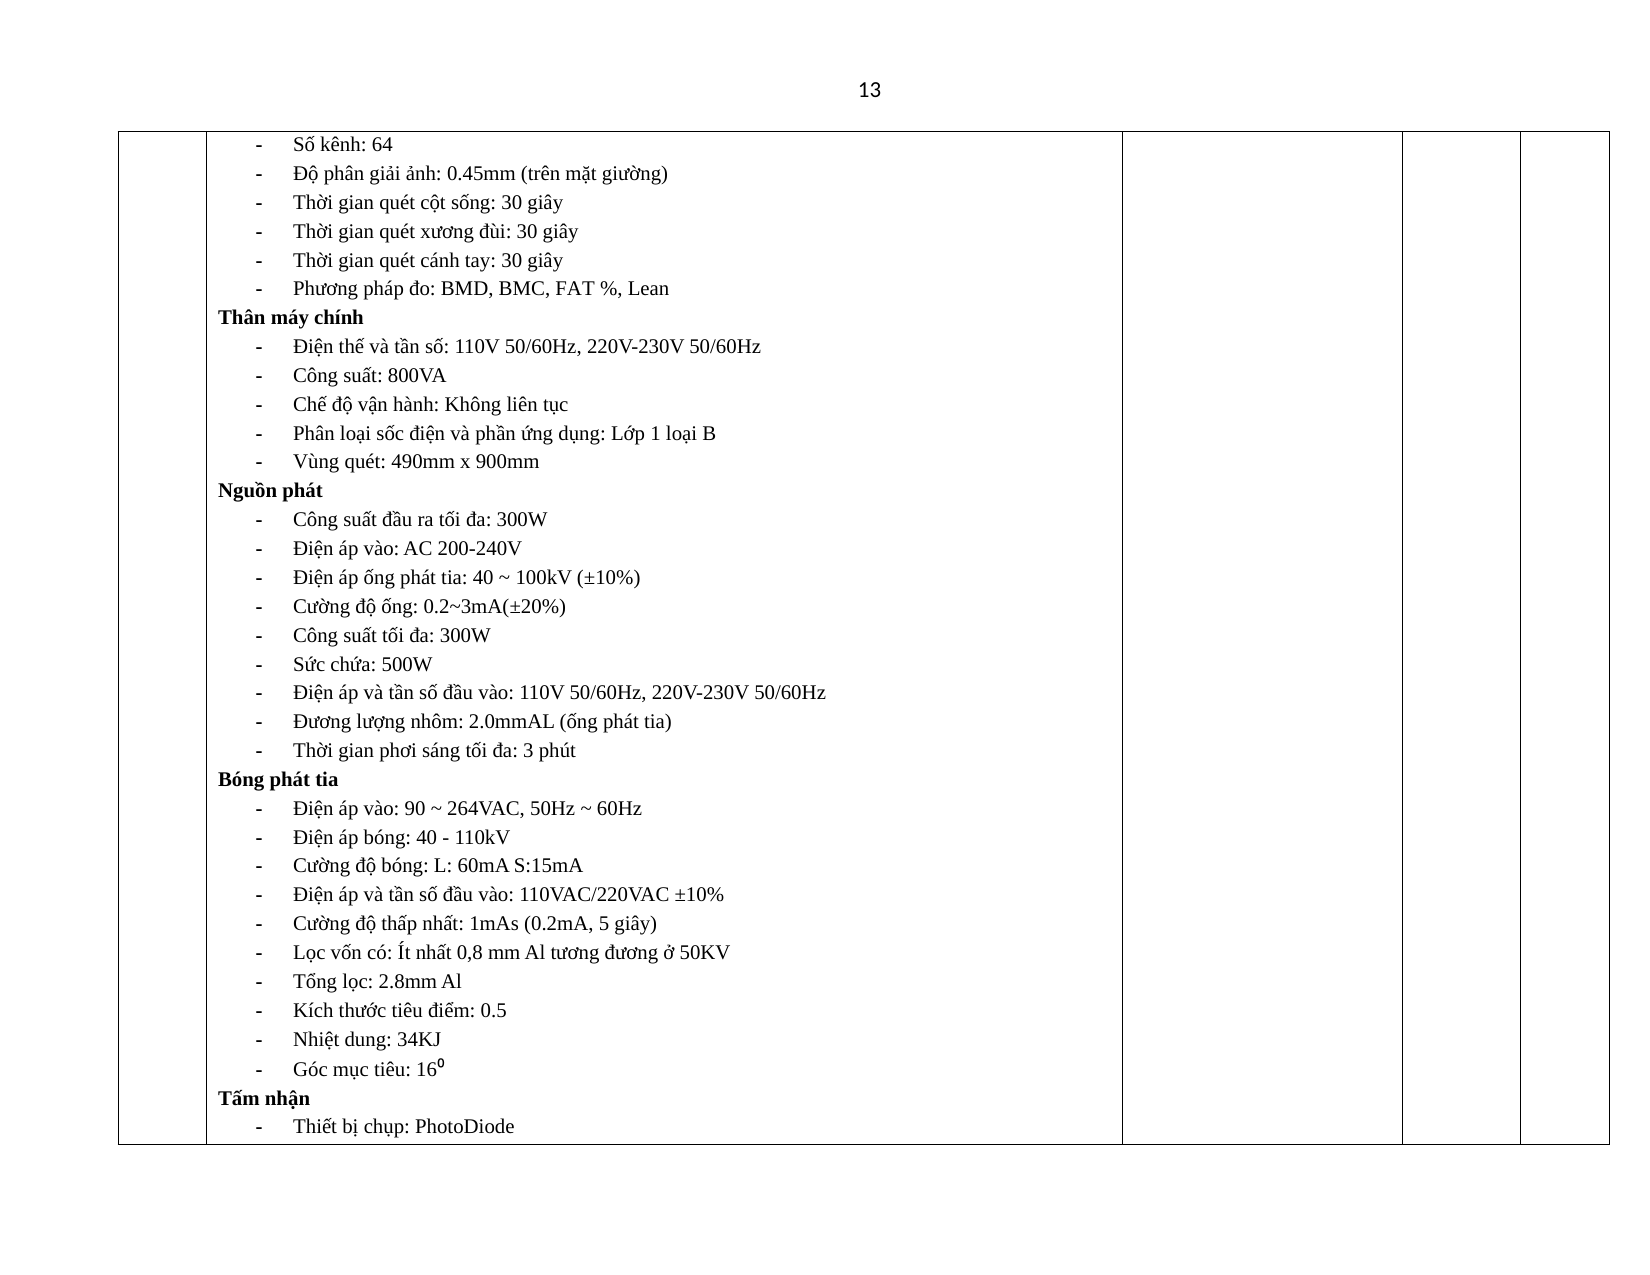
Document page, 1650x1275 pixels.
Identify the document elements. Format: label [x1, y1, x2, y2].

table_cell [1521, 132, 1609, 1144]
table_cell [207, 132, 1122, 1144]
table_cell [1403, 132, 1520, 1144]
table_cell [119, 132, 206, 1144]
table_cell [1123, 132, 1402, 1144]
